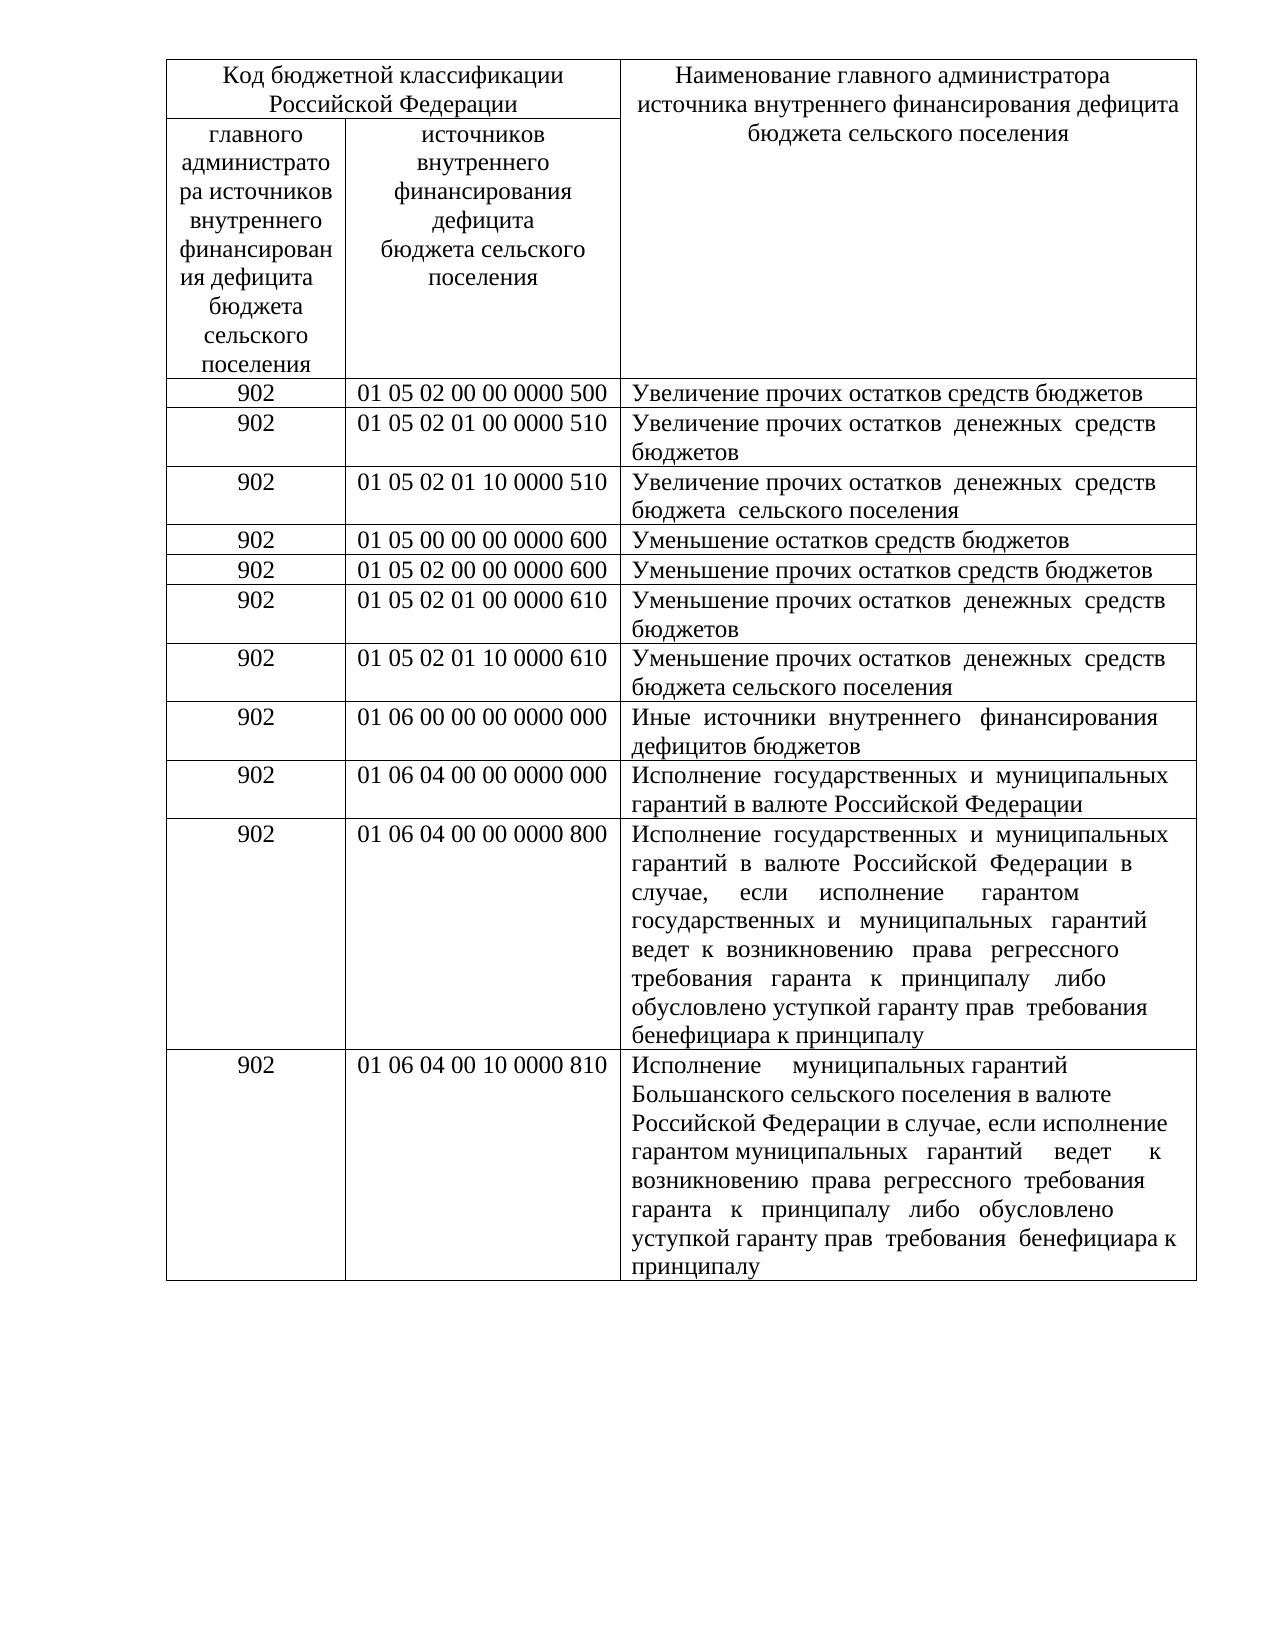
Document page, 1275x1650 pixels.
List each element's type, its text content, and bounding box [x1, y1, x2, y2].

table_cell Увеличение прочих остатков денежных средств бюджетов [621, 408, 1196, 466]
table_cell 902 [167, 467, 345, 524]
table_cell Исполнение государственных и муниципальных гарантий в валюте Российской Федерации в случае, если исполнение гарантом государственных и муниципальных гарантий ведет к возникновению права регрессного требования гаранта к принципалу либо обусловлено уступкой гаранту прав требования бенефициара к принципалу [621, 819, 1196, 1049]
table_cell Уменьшение прочих остатков денежных средств бюджета сельского поселения [621, 644, 1196, 701]
table_cell 01 05 02 01 10 0000 510 [346, 467, 620, 524]
table_cell источников внутреннего финансирования дефицита бюджета сельского поселения [346, 119, 620, 377]
table_cell 902 [167, 644, 345, 701]
table_header Наименование главного администратора источника внутреннего финансирования дефицита бюджета сельского поселения [621, 60, 1196, 377]
table_cell 01 06 00 00 00 0000 000 [346, 702, 620, 759]
table_cell 902 [167, 379, 345, 407]
table_cell 902 [167, 525, 345, 554]
table_cell Уменьшение остатков средств бюджетов [621, 525, 1196, 554]
table_cell Уменьшение прочих остатков денежных средств бюджетов [621, 585, 1196, 642]
table_cell 902 [167, 585, 345, 642]
table_cell 902 [167, 819, 345, 1049]
table_cell 01 05 00 00 00 0000 600 [346, 525, 620, 554]
table_cell Уменьшение прочих остатков средств бюджетов [621, 555, 1196, 584]
table_cell Увеличение прочих остатков средств бюджетов [621, 379, 1196, 407]
table_cell 902 [167, 702, 345, 759]
table_cell 902 [167, 555, 345, 584]
table_cell 01 06 04 00 10 0000 810 [346, 1050, 620, 1280]
table_cell 01 05 02 01 10 0000 610 [346, 644, 620, 701]
table_cell 01 06 04 00 00 0000 800 [346, 819, 620, 1049]
table_cell 01 05 02 00 00 0000 500 [346, 379, 620, 407]
table_cell 01 06 04 00 00 0000 000 [346, 761, 620, 818]
table_header Код бюджетной классификации Российской Федерации [167, 60, 620, 118]
table_cell 902 [167, 1050, 345, 1280]
table_cell 902 [167, 408, 345, 466]
table_cell главного администратора источников внутреннего финансирования дефицита бюджета сельского поселения [167, 119, 345, 377]
table_cell 902 [167, 761, 345, 818]
table_cell Иные источники внутреннего финансирования дефицитов бюджетов [621, 702, 1196, 759]
table_cell Исполнение муниципальных гарантий Большанского сельского поселения в валюте Российской Федерации в случае, если исполнение гарантом муниципальных гарантий ведет к возникновению права регрессного требования гаранта к принципалу либо обусловлено уступкой гаранту прав требования бенефициара к принципалу [621, 1050, 1196, 1280]
table_cell Увеличение прочих остатков денежных средств бюджета сельского поселения [621, 467, 1196, 524]
table_cell 01 05 02 01 00 0000 610 [346, 585, 620, 642]
table_cell 01 05 02 01 00 0000 510 [346, 408, 620, 466]
table_cell Исполнение государственных и муниципальных гарантий в валюте Российской Федерации [621, 761, 1196, 818]
table_cell 01 05 02 00 00 0000 600 [346, 555, 620, 584]
